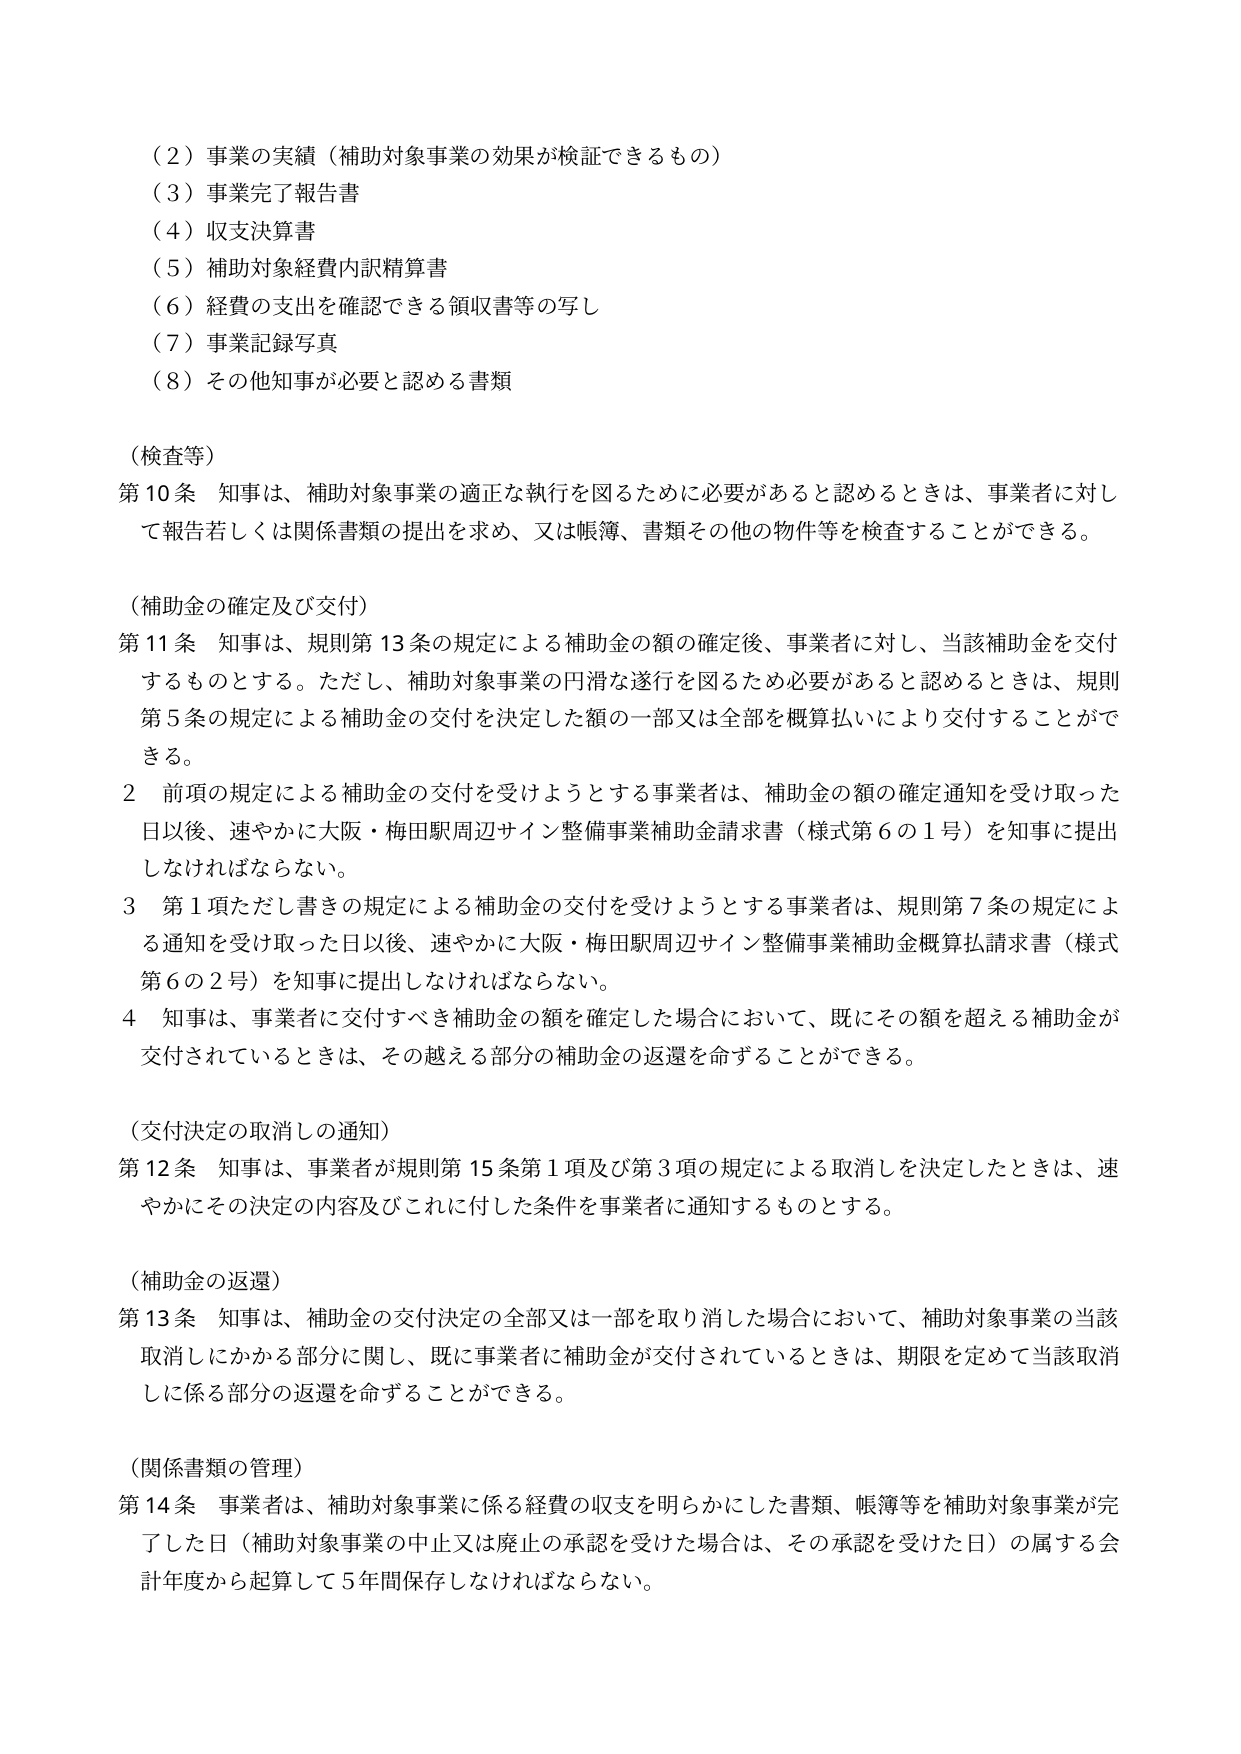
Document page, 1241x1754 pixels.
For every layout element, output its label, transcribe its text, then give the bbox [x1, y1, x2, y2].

text 第10条 知事は、補助対象事業の適正な執行を図るために必要があると認めるときは、事業者に対して報告若しくは関係書類の提出を求め、又は帳簿、書類その他の物件等を検査することができる。 [118, 473, 1122, 548]
text （２）事業の実績（補助対象事業の効果が検証できるもの） [118, 136, 1122, 173]
text ２ 前項の規定による補助金の交付を受けようとする事業者は、補助金の額の確定通知を受け取った日以後、速やかに大阪・梅田駅周辺サイン整備事業補助金請求書（様式第６の１号）を知事に提出しなければならない。 [118, 773, 1122, 886]
text 第14条 事業者は、補助対象事業に係る経費の収支を明らかにした書類、帳簿等を補助対象事業が完了した日（補助対象事業の中止又は廃止の承認を受けた場合は、その承認を受けた日）の属する会計年度から起算して５年間保存しなければならない。 [118, 1486, 1122, 1598]
text （５）補助対象経費内訳精算書 [118, 248, 1122, 286]
text 第13条 知事は、補助金の交付決定の全部又は一部を取り消した場合において、補助対象事業の当該取消しにかかる部分に関し、既に事業者に補助金が交付されているときは、期限を定めて当該取消しに係る部分の返還を命ずることができる。 [118, 1298, 1122, 1411]
text 第12条 知事は、事業者が規則第15条第１項及び第３項の規定による取消しを決定したときは、速やかにその決定の内容及びこれに付した条件を事業者に通知するものとする。 [118, 1148, 1122, 1223]
text （８）その他知事が必要と認める書類 [118, 361, 1122, 398]
text （補助金の返還） [118, 1261, 1122, 1298]
text （関係書類の管理） [118, 1448, 1122, 1486]
text ３ 第１項ただし書きの規定による補助金の交付を受けようとする事業者は、規則第７条の規定による通知を受け取った日以後、速やかに大阪・梅田駅周辺サイン整備事業補助金概算払請求書（様式第６の２号）を知事に提出しなければならない。 [118, 886, 1122, 998]
text （４）収支決算書 [118, 211, 1122, 248]
text （７）事業記録写真 [118, 323, 1122, 361]
text 第11条 知事は、規則第13条の規定による補助金の額の確定後、事業者に対し、当該補助金を交付するものとする。ただし、補助対象事業の円滑な遂行を図るため必要があると認めるときは、規則第５条の規定による補助金の交付を決定した額の一部又は全部を概算払いにより交付することができる。 [118, 623, 1122, 773]
text （補助金の確定及び交付） [118, 586, 1122, 623]
text （６）経費の支出を確認できる領収書等の写し [118, 286, 1122, 323]
text ４ 知事は、事業者に交付すべき補助金の額を確定した場合において、既にその額を超える補助金が交付されているときは、その越える部分の補助金の返還を命ずることができる。 [118, 998, 1122, 1073]
text （３）事業完了報告書 [118, 173, 1122, 211]
text （交付決定の取消しの通知） [118, 1111, 1122, 1148]
text （検査等） [118, 436, 1122, 473]
